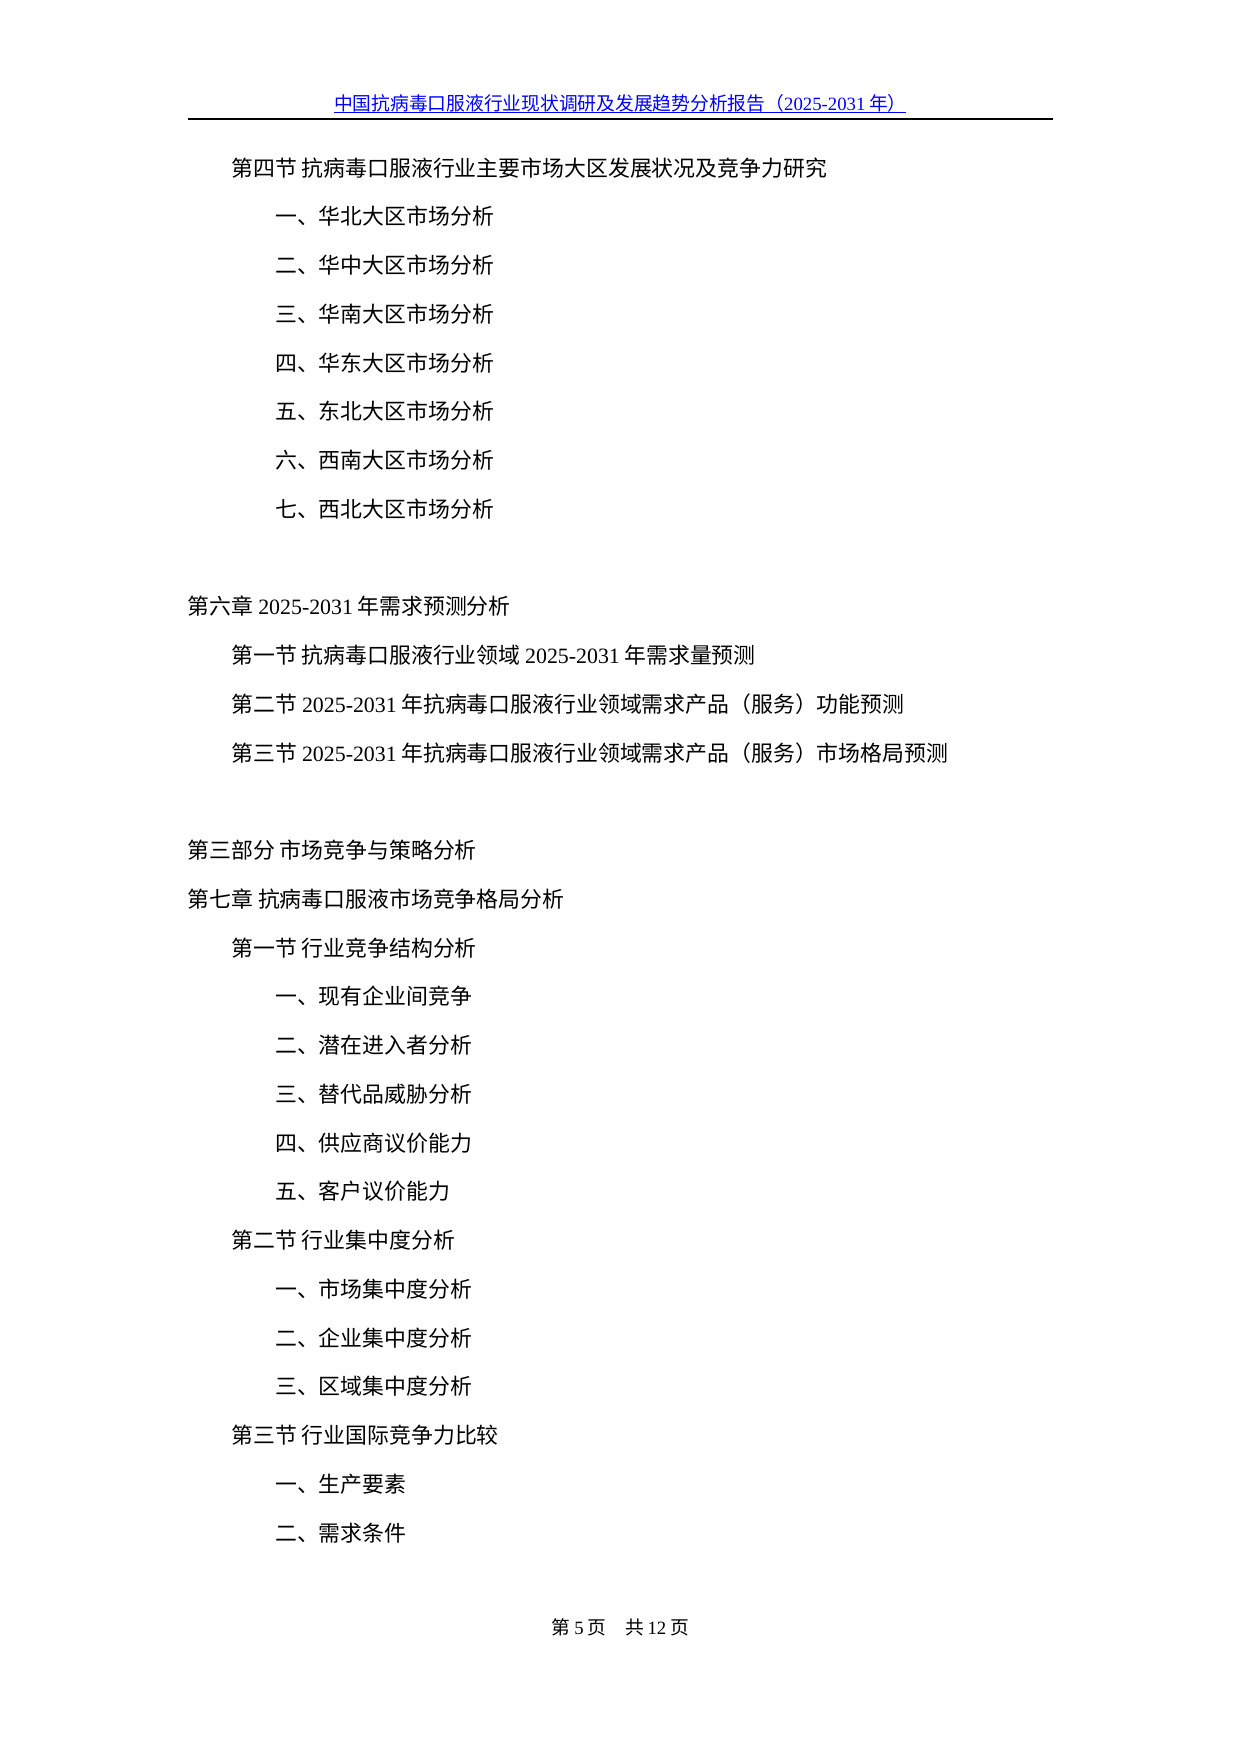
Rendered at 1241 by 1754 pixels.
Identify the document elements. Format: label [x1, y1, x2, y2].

text [187, 150, 1053, 1548]
